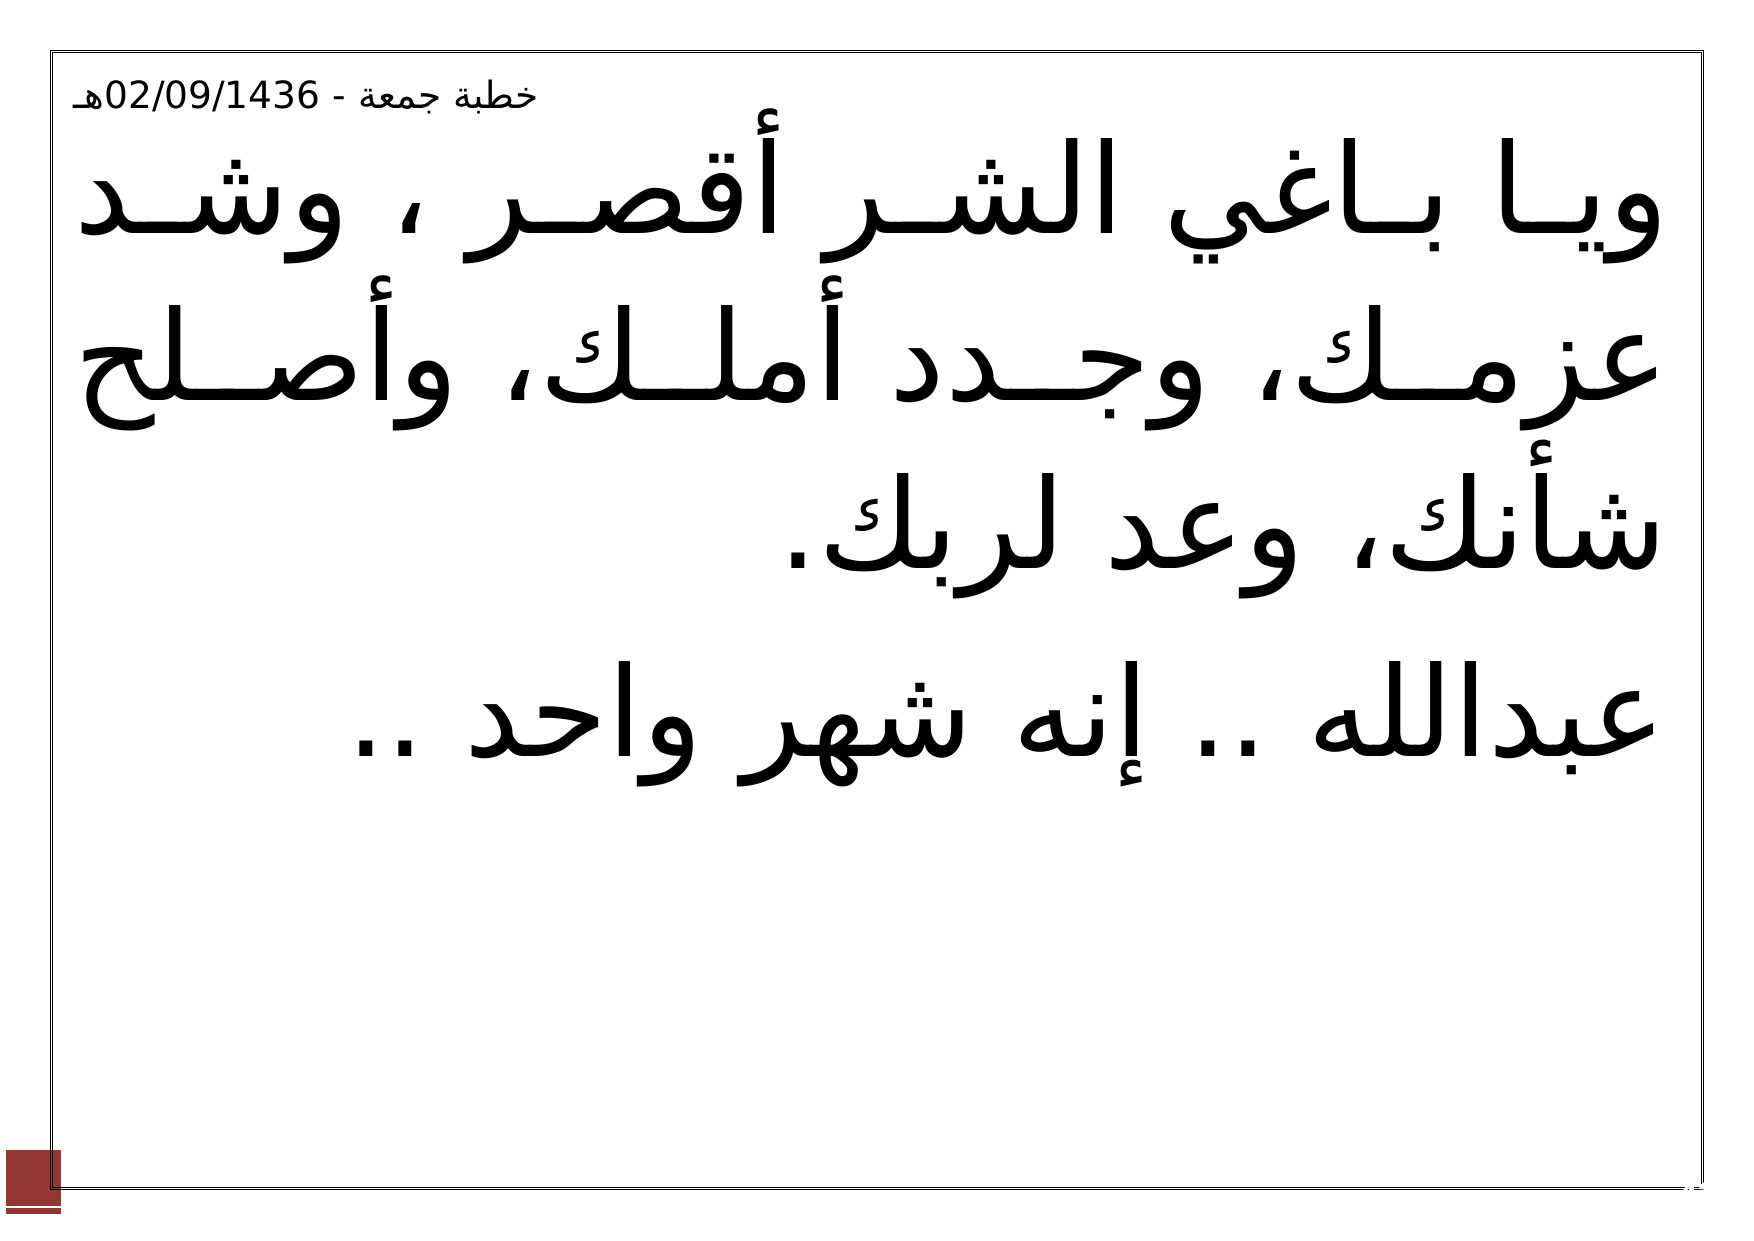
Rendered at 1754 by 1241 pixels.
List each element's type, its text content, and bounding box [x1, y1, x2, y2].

text عبدالله .. إنه شهر واحد .. [74, 640, 1669, 786]
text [74, 117, 1669, 597]
